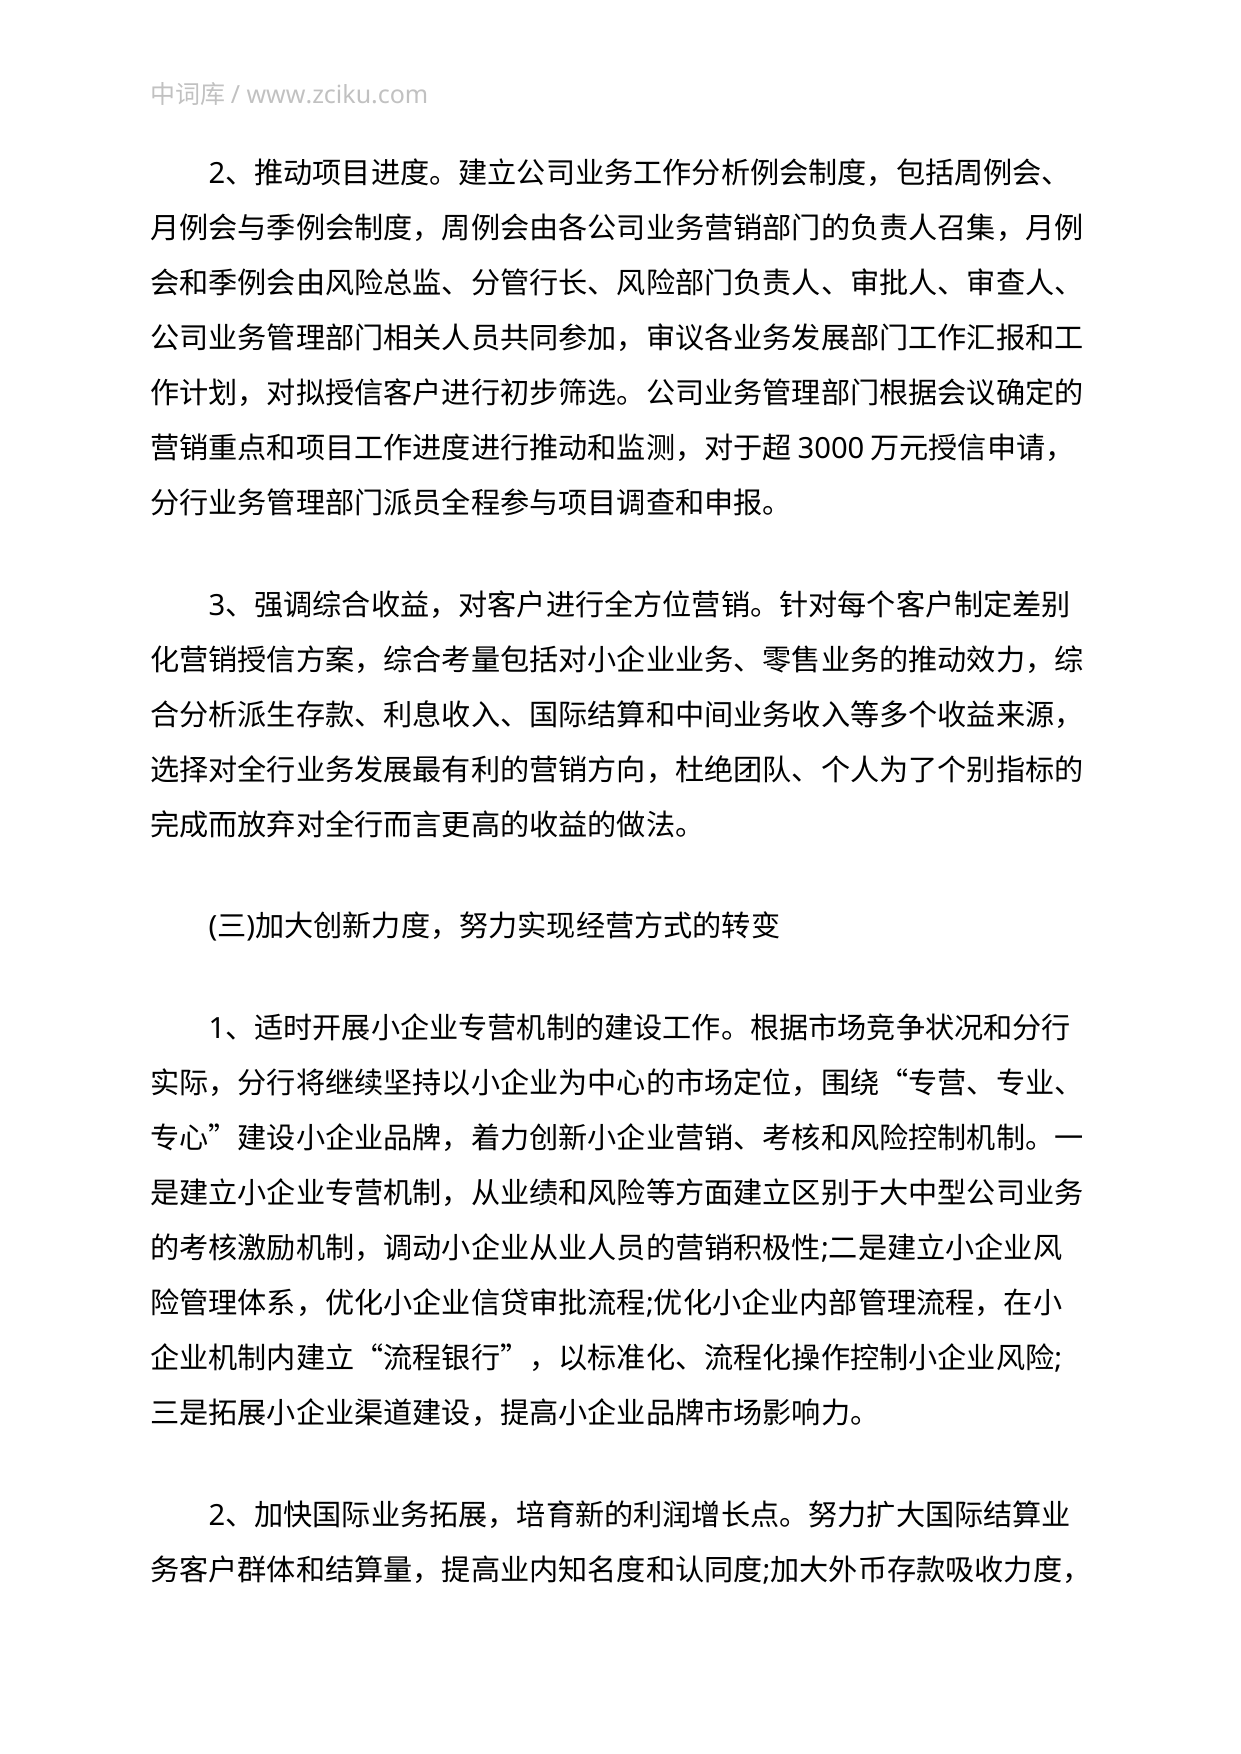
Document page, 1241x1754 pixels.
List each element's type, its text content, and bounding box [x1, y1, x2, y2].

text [150, 1491, 1090, 1589]
text 1、适时开展小企业专营机制的建设工作。根据市场竞争状况和分行实际，分行将继续坚持以小企业为中心的市场定位，围绕“专营、专业、专心”建设小企业品牌，着力创新小企业营销、考核和风险控制机制。一是建立小企业专营机制，从业绩和风险等方面建立区别于大中型公司业务的考核激励机制，调动小企业从业人员的营销积极性;二是建立小企业风险管理体系，优化小企业信贷审批流程;优化小企业内部管理流程，在小企业机制内建立“流程银行”，以标准化、流程化操作控制小企业风险;三是拓展小企业渠道建设，提高小企业品牌市场影响力。 [150, 1005, 1090, 1432]
text 2、推动项目进度。建立公司业务工作分析例会制度，包括周例会、月例会与季例会制度，周例会由各公司业务营销部门的负责人召集，月例会和季例会由风险总监、分管行长、风险部门负责人、审批人、审查人、公司业务管理部门相关人员共同参加，审议各业务发展部门工作汇报和工作计划，对拟授信客户进行初步筛选。公司业务管理部门根据会议确定的营销重点和项目工作进度进行推动和监测，对于超3000万元授信申请，分行业务管理部门派员全程参与项目调查和申报。 [150, 150, 1090, 522]
text 3、强调综合收益，对客户进行全方位营销。针对每个客户制定差别化营销授信方案，综合考量包括对小企业业务、零售业务的推动效力，综合分析派生存款、利息收入、国际结算和中间业务收入等多个收益来源，选择对全行业务发展最有利的营销方向，杜绝团队、个人为了个别指标的完成而放弃对全行而言更高的收益的做法。 [150, 581, 1090, 843]
text (三)加大创新力度，努力实现经营方式的转变 [150, 903, 1090, 945]
